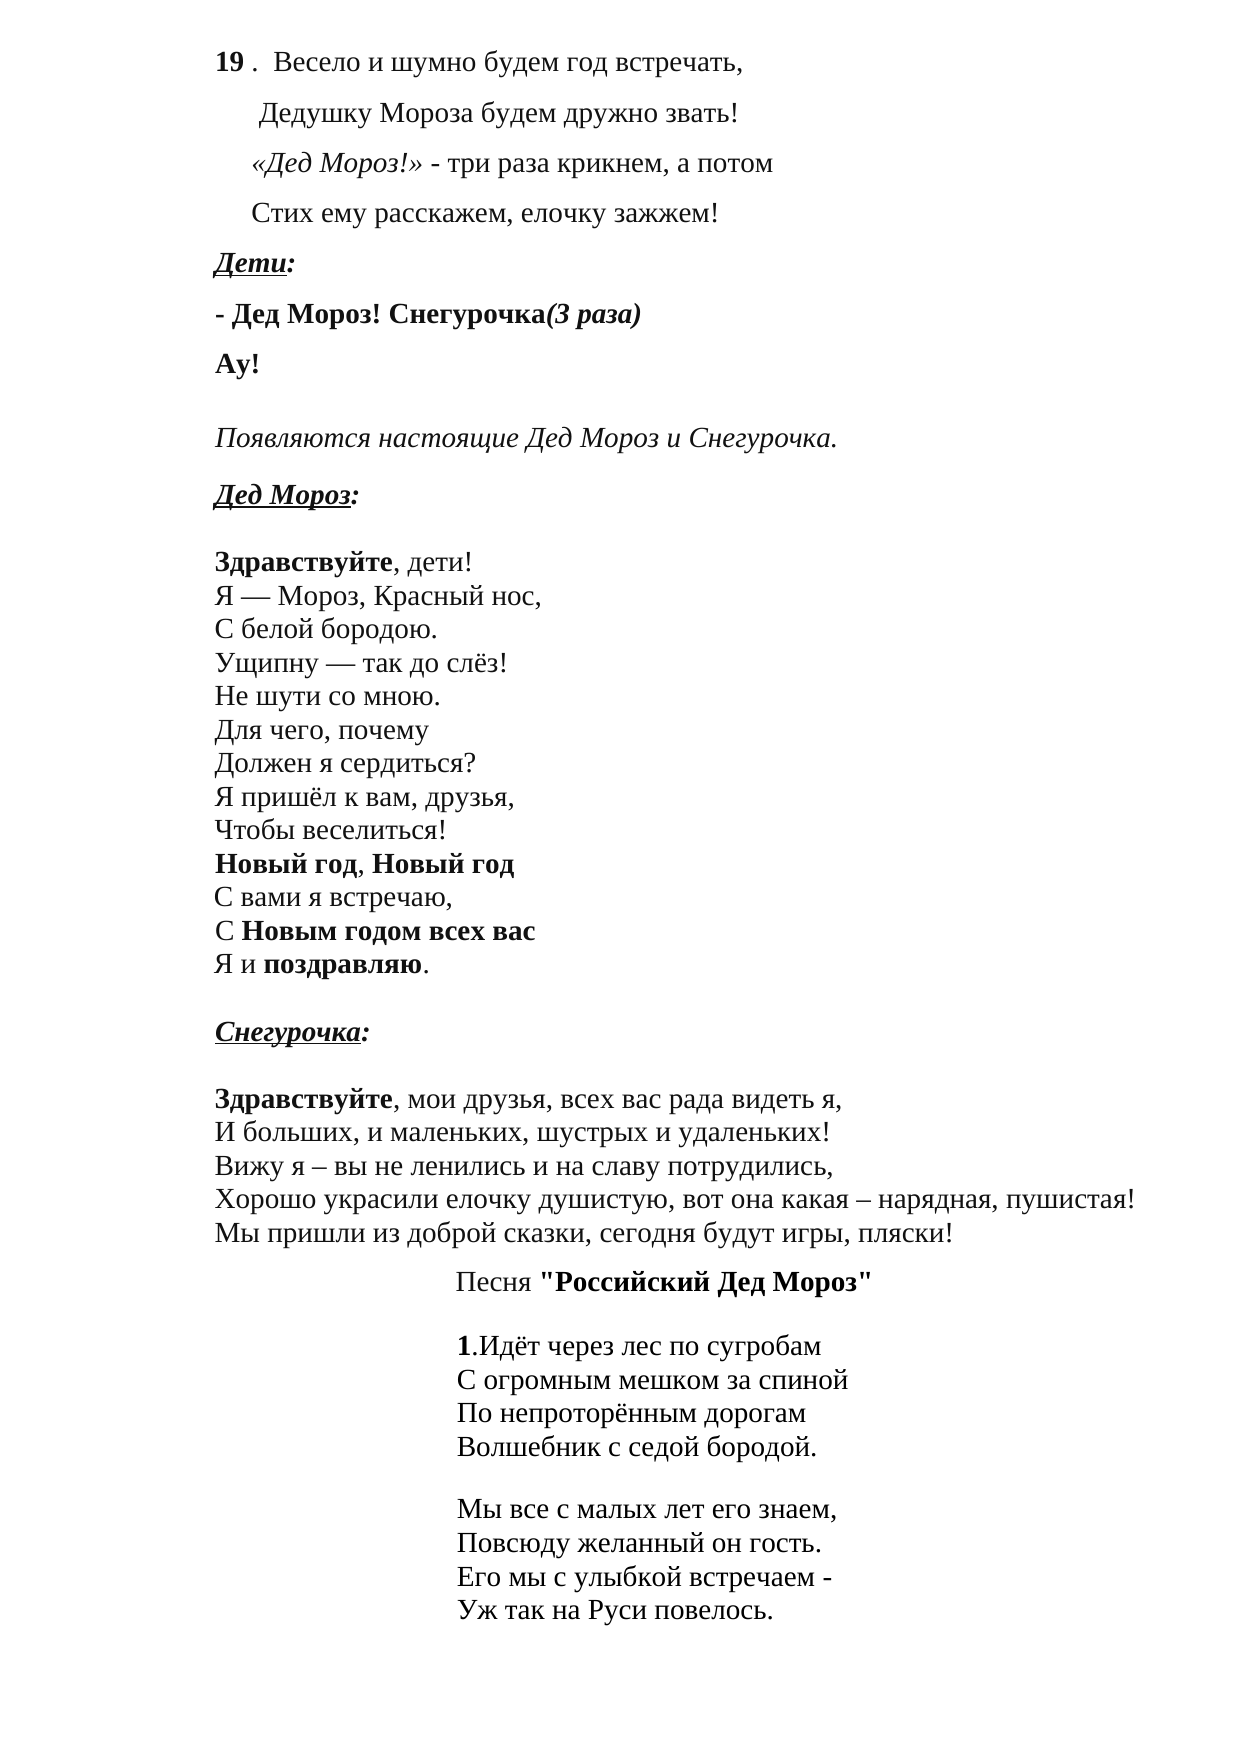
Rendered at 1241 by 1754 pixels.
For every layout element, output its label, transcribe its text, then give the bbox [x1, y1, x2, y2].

text Ау! [177, 346, 1152, 380]
text С Новым годом всех вас [177, 913, 1152, 947]
text Дед Мороз: [177, 477, 1152, 511]
text Ущипну — так до слёз! [177, 645, 1152, 678]
text С белой бородою. [177, 611, 1152, 645]
text Не шути со мною. [177, 678, 1152, 712]
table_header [455, 1327, 874, 1657]
text С вами я встречаю, [177, 879, 1152, 913]
text Хорошо украсили елочку душистую, вот она какая – нарядная, пушистая! [177, 1181, 1152, 1215]
text Чтобы веселиться! [177, 812, 1152, 846]
text Снегурочка: [177, 1014, 1152, 1047]
text Я пришёл к вам, друзья, [177, 779, 1152, 812]
text Должен я сердиться? [177, 745, 1152, 779]
text Дедушку Мороза будем дружно звать! [177, 95, 1152, 128]
text - Дед Мороз! Снегурочка(3 раза) [177, 296, 1152, 329]
text Для чего, почему [177, 712, 1152, 745]
text Новый год, Новый год [177, 846, 1152, 879]
text 19 . Весело и шумно будем год встречать, [177, 44, 1152, 78]
text Я — Мороз, Красный нос, [177, 578, 1152, 611]
text Я и поздравляю. [177, 947, 1152, 980]
text Здравствуйте, дети! [177, 544, 1152, 578]
text Вижу я – вы не ленились и на славу потрудились, [177, 1148, 1152, 1181]
text «Дед Мороз!» - три раза крикнем, а потом [177, 145, 1152, 178]
text Мы пришли из доброй сказки, сегодня будут игры, пляски! [177, 1215, 1152, 1248]
text Песня "Российский Дед Мороз" [177, 1264, 1152, 1298]
text И больших, и маленьких, шустрых и удаленьких! [177, 1114, 1152, 1148]
text Здравствуйте, мои друзья, всех вас рада видеть я, [177, 1081, 1152, 1114]
text Дети: [177, 246, 1152, 279]
text Появляются настоящие Дед Мороз и Снегурочка. [177, 420, 1152, 453]
text Стих ему расскажем, елочку зажжем! [177, 195, 1152, 229]
